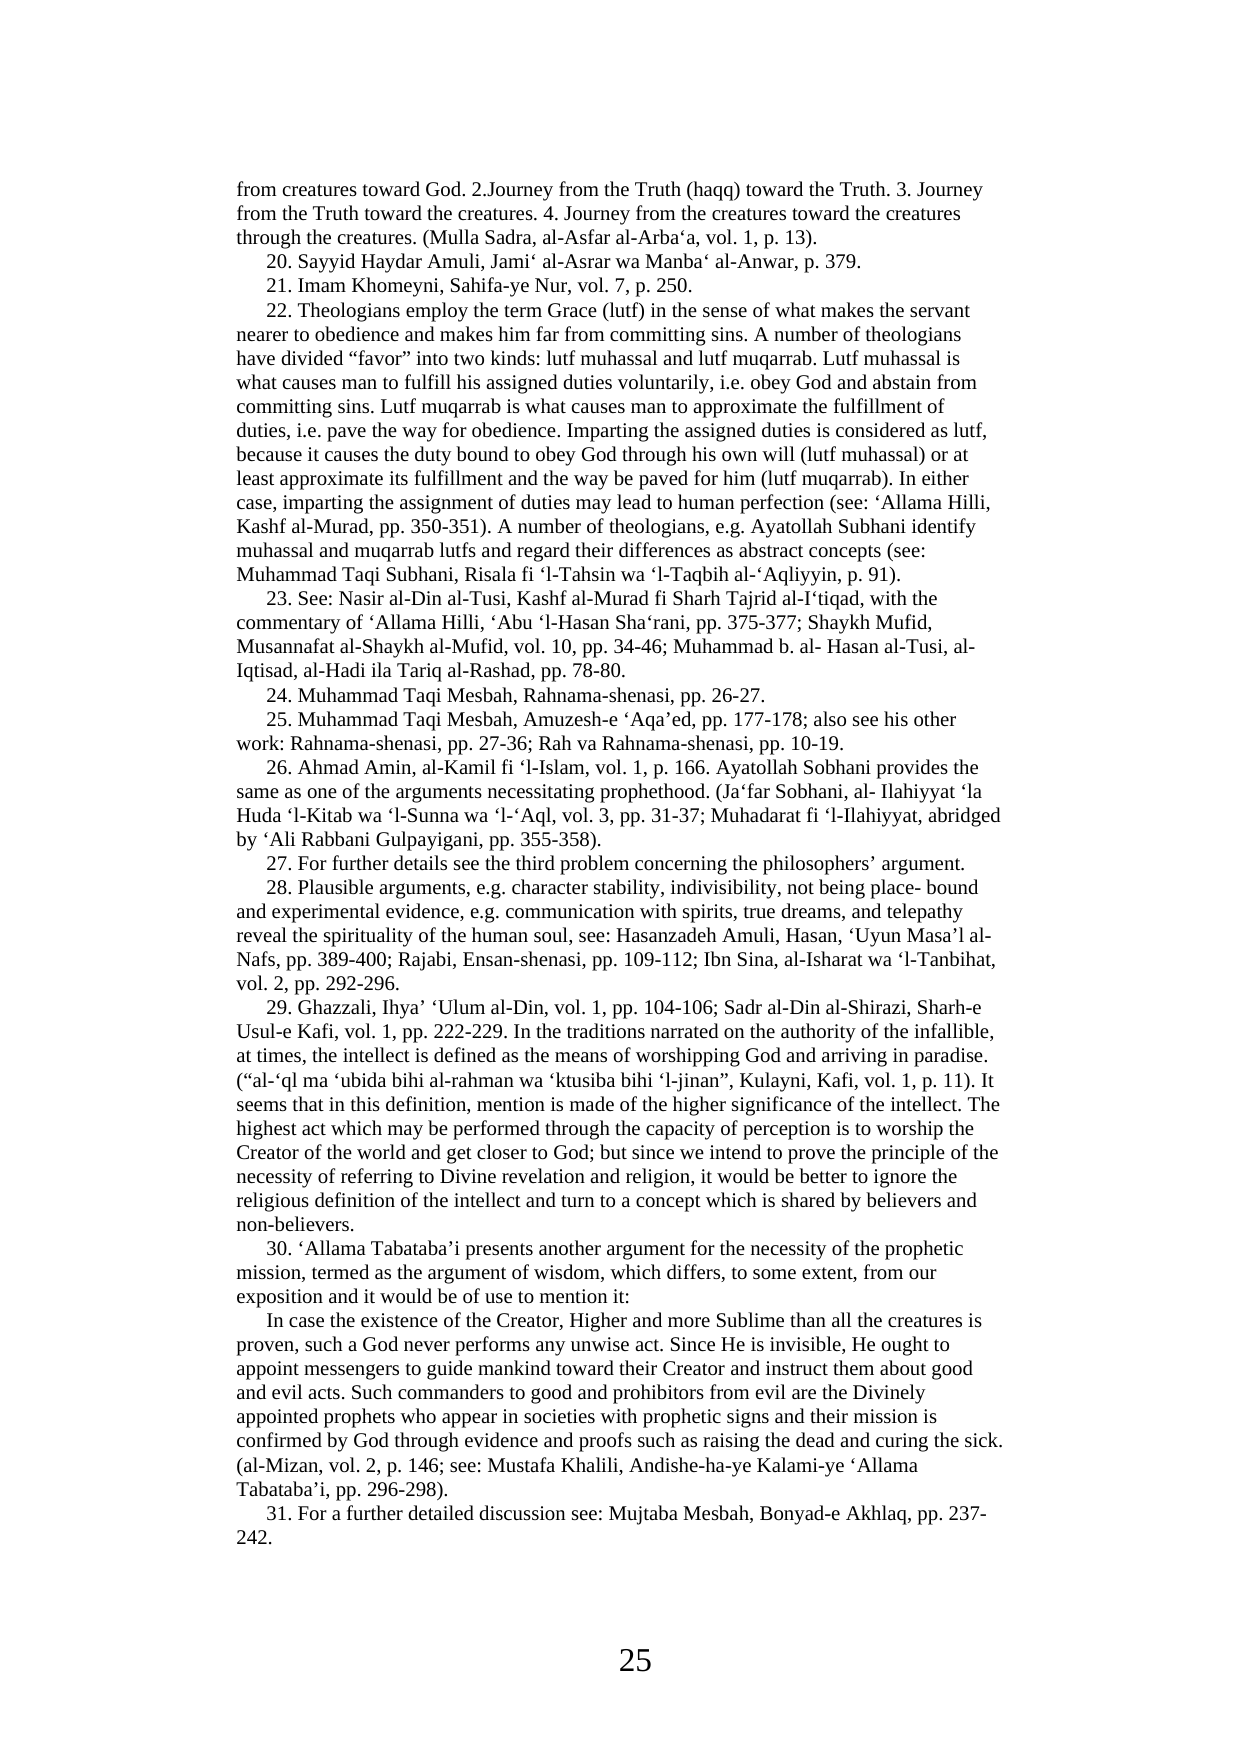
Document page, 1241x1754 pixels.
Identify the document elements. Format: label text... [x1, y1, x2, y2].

text 29. Ghazzali, Ihya’ ‘Ulum al-Din, vol. 1, pp. 104-106; Sadr al-Din al-Shirazi, Sharh-e Usul-e Kafi, vol. 1, pp. 222-229. In the traditions narrated on the authority of the infallible, at times, the intellect is defined as the means of worshipping God and arriving in paradise. (“al-‘ql ma ‘ubida bihi al-rahman wa ‘ktusiba bihi ‘l-jinan”, Kulayni, Kafi, vol. 1, p. 11). It seems that in this definition, mention is made of the higher significance of the intellect. The highest act which may be performed through the capacity of perception is to worship the Creator of the world and get closer to God; but since we intend to prove the principle of the necessity of referring to Divine revelation and religion, it would be better to ignore the religious definition of the intellect and turn to a concept which is shared by believers and non-believers. [236, 995, 1004, 1236]
text 26. Ahmad Amin, al-Kamil fi ‘l-Islam, vol. 1, p. 166. Ayatollah Sobhani provides the same as one of the arguments necessitating prophethood. (Ja‘far Sobhani, al- Ilahiyyat ‘la Huda ‘l-Kitab wa ‘l-Sunna wa ‘l-‘Aql, vol. 3, pp. 31-37; Muhadarat fi ‘l-Ilahiyyat, abridged by ‘Ali Rabbani Gulpayigani, pp. 355-358). [236, 755, 1004, 851]
text 21. Imam Khomeyni, Sahifa-ye Nur, vol. 7, p. 250. [236, 273, 1004, 297]
text In case the existence of the Creator, Higher and more Sublime than all the creatures is proven, such a God never performs any unwise act. Since He is invisible, He ought to appoint messengers to guide mankind toward their Creator and instruct them about good and evil acts. Such commanders to good and prohibitors from evil are the Divinely appointed prophets who appear in societies with prophetic signs and their mission is confirmed by God through evidence and proofs such as raising the dead and curing the sick. (al-Mizan, vol. 2, p. 146; see: Mustafa Khalili, Andishe-ha-ye Kalami-ye ‘Allama Tabataba’i, pp. 296-298). [236, 1308, 1004, 1501]
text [236, 177, 1004, 249]
text 25. Muhammad Taqi Mesbah, Amuzesh-e ‘Aqa’ed, pp. 177-178; also see his other work: Rahnama-shenasi, pp. 27-36; Rah va Rahnama-shenasi, pp. 10-19. [236, 707, 1004, 755]
text 22. Theologians employ the term Grace (lutf) in the sense of what makes the servant nearer to obedience and makes him far from committing sins. A number of theologians have divided “favor” into two kinds: lutf muhassal and lutf muqarrab. Lutf muhassal is what causes man to fulfill his assigned duties voluntarily, i.e. obey God and abstain from committing sins. Lutf muqarrab is what causes man to approximate the fulfillment of duties, i.e. pave the way for obedience. Imparting the assigned duties is considered as lutf, because it causes the duty bound to obey God through his own will (lutf muhassal) or at least approximate its fulfillment and the way be paved for him (lutf muqarrab). In either case, imparting the assignment of duties may lead to human perfection (see: ‘Allama Hilli, Kashf al-Murad, pp. 350-351). A number of theologians, e.g. Ayatollah Subhani identify muhassal and muqarrab lutfs and regard their differences as abstract concepts (see: Muhammad Taqi Subhani, Risala fi ‘l-Tahsin wa ‘l-Taqbih al-‘Aqliyyin, p. 91). [236, 297, 1004, 586]
text 24. Muhammad Taqi Mesbah, Rahnama-shenasi, pp. 26-27. [236, 682, 1004, 707]
text 27. For further details see the third problem concerning the philosophers’ argument. [236, 851, 1004, 875]
text 20. Sayyid Haydar Amuli, Jami‘ al-Asrar wa Manba‘ al-Anwar, p. 379. [236, 249, 1004, 273]
text 30. ‘Allama Tabataba’i presents another argument for the necessity of the prophetic mission, termed as the argument of wisdom, which differs, to some extent, from our exposition and it would be of use to mention it: [236, 1236, 1004, 1308]
text 28. Plausible arguments, e.g. character stability, indivisibility, not being place- bound and experimental evidence, e.g. communication with spirits, true dreams, and telepathy reveal the spirituality of the human soul, see: Hasanzadeh Amuli, Hasan, ‘Uyun Masa’l al-Nafs, pp. 389-400; Rajabi, Ensan-shenasi, pp. 109-112; Ibn Sina, al-Isharat wa ‘l-Tanbihat, vol. 2, pp. 292-296. [236, 875, 1004, 995]
text 31. For a further detailed discussion see: Mujtaba Mesbah, Bonyad-e Akhlaq, pp. 237-242. [236, 1501, 1004, 1549]
text 23. See: Nasir al-Din al-Tusi, Kashf al-Murad fi Sharh Tajrid al-I‘tiqad, with the commentary of ‘Allama Hilli, ‘Abu ‘l-Hasan Sha‘rani, pp. 375-377; Shaykh Mufid, Musannafat al-Shaykh al-Mufid, vol. 10, pp. 34-46; Muhammad b. al- Hasan al-Tusi, al-Iqtisad, al-Hadi ila Tariq al-Rashad, pp. 78-80. [236, 586, 1004, 682]
